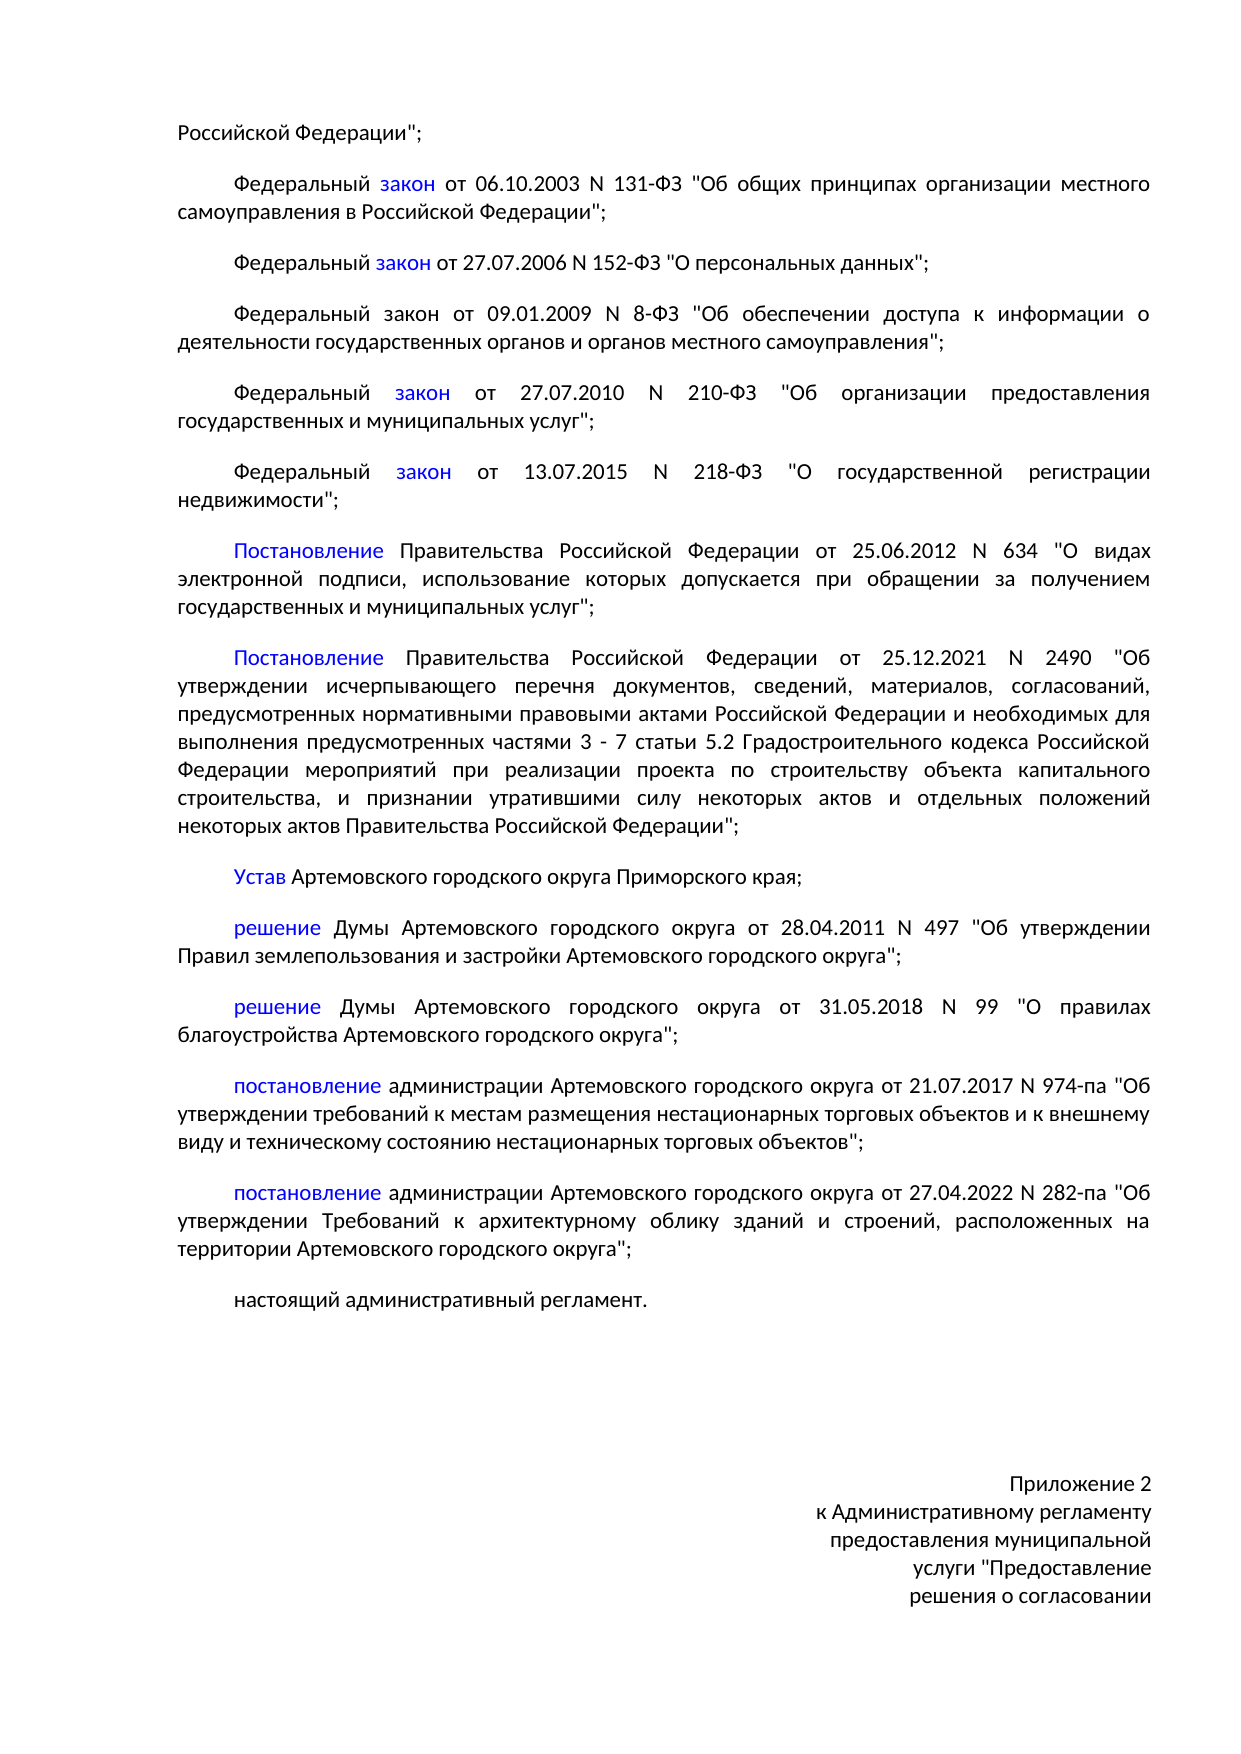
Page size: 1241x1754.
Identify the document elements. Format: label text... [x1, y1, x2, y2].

text Приложение 2 [177, 1469, 1152, 1497]
text Постановление Правительства Российской Федерации от 25.12.2021 N 2490 "Об утверждении исчерпывающего перечня документов, сведений, материалов, согласований, предусмотренных нормативными правовыми актами Российской Федерации и необходимых для выполнения предусмотренных частями 3 - 7 статьи 5.2 Градостроительного кодекса Российской Федерации мероприятий при реализации проекта по строительству объекта капитального строительства, и признании утратившими силу некоторых актов и отдельных положений некоторых актов Правительства Российской Федерации"; [177, 643, 1152, 839]
text Федеральный закон от 13.07.2015 N 218-ФЗ "О государственной регистрации недвижимости"; [177, 457, 1152, 513]
text постановление администрации Артемовского городского округа от 27.04.2022 N 282-па "Об утверждении Требований к архитектурному облику зданий и строений, расположенных на территории Артемовского городского округа"; [177, 1178, 1152, 1262]
text настоящий административный регламент. [177, 1285, 1152, 1313]
text Устав Артемовского городского округа Приморского края; [177, 862, 1152, 890]
text Федеральный закон от 06.10.2003 N 131-ФЗ "Об общих принципах организации местного самоуправления в Российской Федерации"; [177, 169, 1152, 225]
text предоставления муниципальной [177, 1526, 1152, 1553]
text к Административному регламенту [177, 1497, 1152, 1526]
text Федеральный закон от 27.07.2006 N 152-ФЗ "О персональных данных"; [177, 248, 1152, 276]
text постановление администрации Артемовского городского округа от 21.07.2017 N 974-па "Об утверждении требований к местам размещения нестационарных торговых объектов и к внешнему виду и техническому состоянию нестационарных торговых объектов"; [177, 1071, 1152, 1155]
text услуги "Предоставление [177, 1553, 1152, 1582]
text решения о согласовании [177, 1582, 1152, 1609]
text Федеральный закон от 09.01.2009 N 8-ФЗ "Об обеспечении доступа к информации о деятельности государственных органов и органов местного самоуправления"; [177, 299, 1152, 355]
text решение Думы Артемовского городского округа от 28.04.2011 N 497 "Об утверждении Правил землепользования и застройки Артемовского городского округа"; [177, 913, 1152, 969]
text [177, 118, 1152, 146]
text решение Думы Артемовского городского округа от 31.05.2018 N 99 "О правилах благоустройства Артемовского городского округа"; [177, 992, 1152, 1048]
text Постановление Правительства Российской Федерации от 25.06.2012 N 634 "О видах электронной подписи, использование которых допускается при обращении за получением государственных и муниципальных услуг"; [177, 536, 1152, 620]
text Федеральный закон от 27.07.2010 N 210-ФЗ "Об организации предоставления государственных и муниципальных услуг"; [177, 378, 1152, 434]
